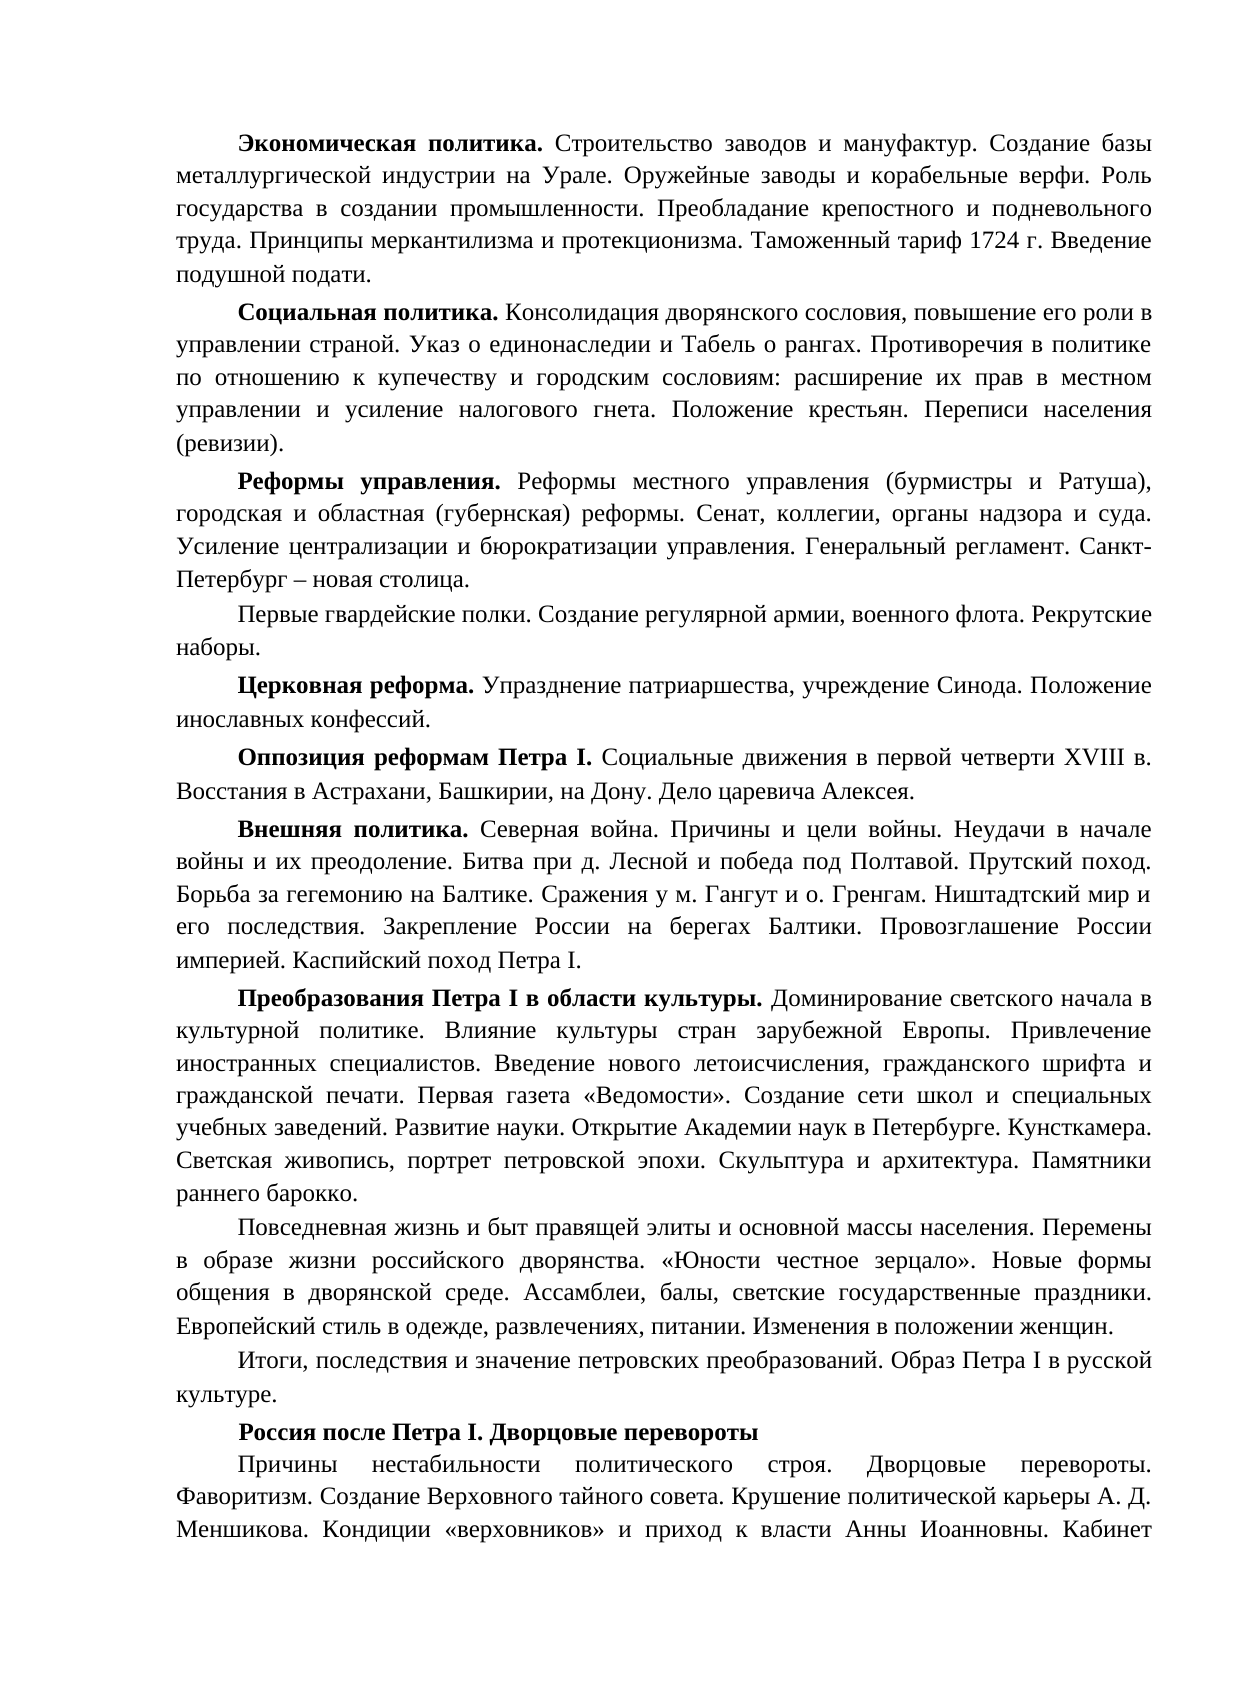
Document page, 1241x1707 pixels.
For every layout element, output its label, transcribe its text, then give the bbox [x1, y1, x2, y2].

text Внешняя политика. Северная война. Причины и цели войны. Неудачи в начале войны и их преодоление. Битва при д. Лесной и победа под Полтавой. Прутский поход. Борьба за гегемонию на Балтике. Сражения у м. Гангут и о. Гренгам. Ништадтский мир и его последствия. Закрепление России на берегах Балтики. Провозглашение России империей. Каспийский поход Петра I. [176, 814, 1153, 974]
text Оппозиция реформам Петра I. Социальные движения в первой четверти XVIII в. Восстания в Астрахани, Башкирии, на Дону. Дело царевича Алексея. [176, 742, 1153, 806]
text Преобразования Петра I в области культуры. Доминирование светского начала в культурной политике. Влияние культуры стран зарубежной Европы. Привлечение иностранных специалистов. Введение нового летоисчисления, гражданского шрифта и гражданской печати. Первая газета «Ведомости». Создание сети школ и специальных учебных заведений. Развитие науки. Открытие Академии наук в Петербурге. Кунсткамера. Светская живопись, портрет петровской эпохи. Скульптура и архитектура. Памятники раннего барокко. [176, 983, 1153, 1208]
text Итоги, последствия и значение петровских преобразований. Образ Петра I в русской культуре. [176, 1345, 1153, 1408]
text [176, 1449, 1153, 1542]
text Экономическая политика. Строительство заводов и мануфактур. Создание базы металлургической индустрии на Урале. Оружейные заводы и корабельные верфи. Роль государства в создании промышленности. Преобладание крепостного и подневольного труда. Принципы меркантилизма и протекционизма. Таможенный тариф 1724 г. Введение подушной подати. [176, 128, 1153, 288]
text Повседневная жизнь и быт правящей элиты и основной массы населения. Перемены в образе жизни российского дворянства. «Юности честное зерцало». Новые формы общения в дворянской среде. Ассамблеи, балы, светские государственные праздники. Европейский стиль в одежде, развлечениях, питании. Изменения в положении женщин. [176, 1212, 1153, 1341]
text Реформы управления. Реформы местного управления (бурмистры и Ратуша), городская и областная (губернская) реформы. Сенат, коллегии, органы надзора и суда. Усиление централизации и бюрократизации управления. Генеральный регламент. Санкт-Петербург – новая столица. [176, 466, 1153, 594]
text Социальная политика. Консолидация дворянского сословия, повышение его роли в управлении страной. Указ о единонаследии и Табель о рангах. Противоречия в политике по отношению к купечеству и городским сословиям: расширение их прав в местном управлении и усиление налогового гнета. Положение крестьян. Переписи населения (ревизии). [176, 297, 1153, 457]
text Россия после Петра I. Дворцовые перевороты [238, 1417, 1163, 1446]
text Церковная реформа. Упразднение патриаршества, учреждение Синода. Положение инославных конфессий. [176, 671, 1153, 734]
text Первые гвардейские полки. Создание регулярной армии, военного флота. Рекрутские наборы. [176, 599, 1153, 662]
